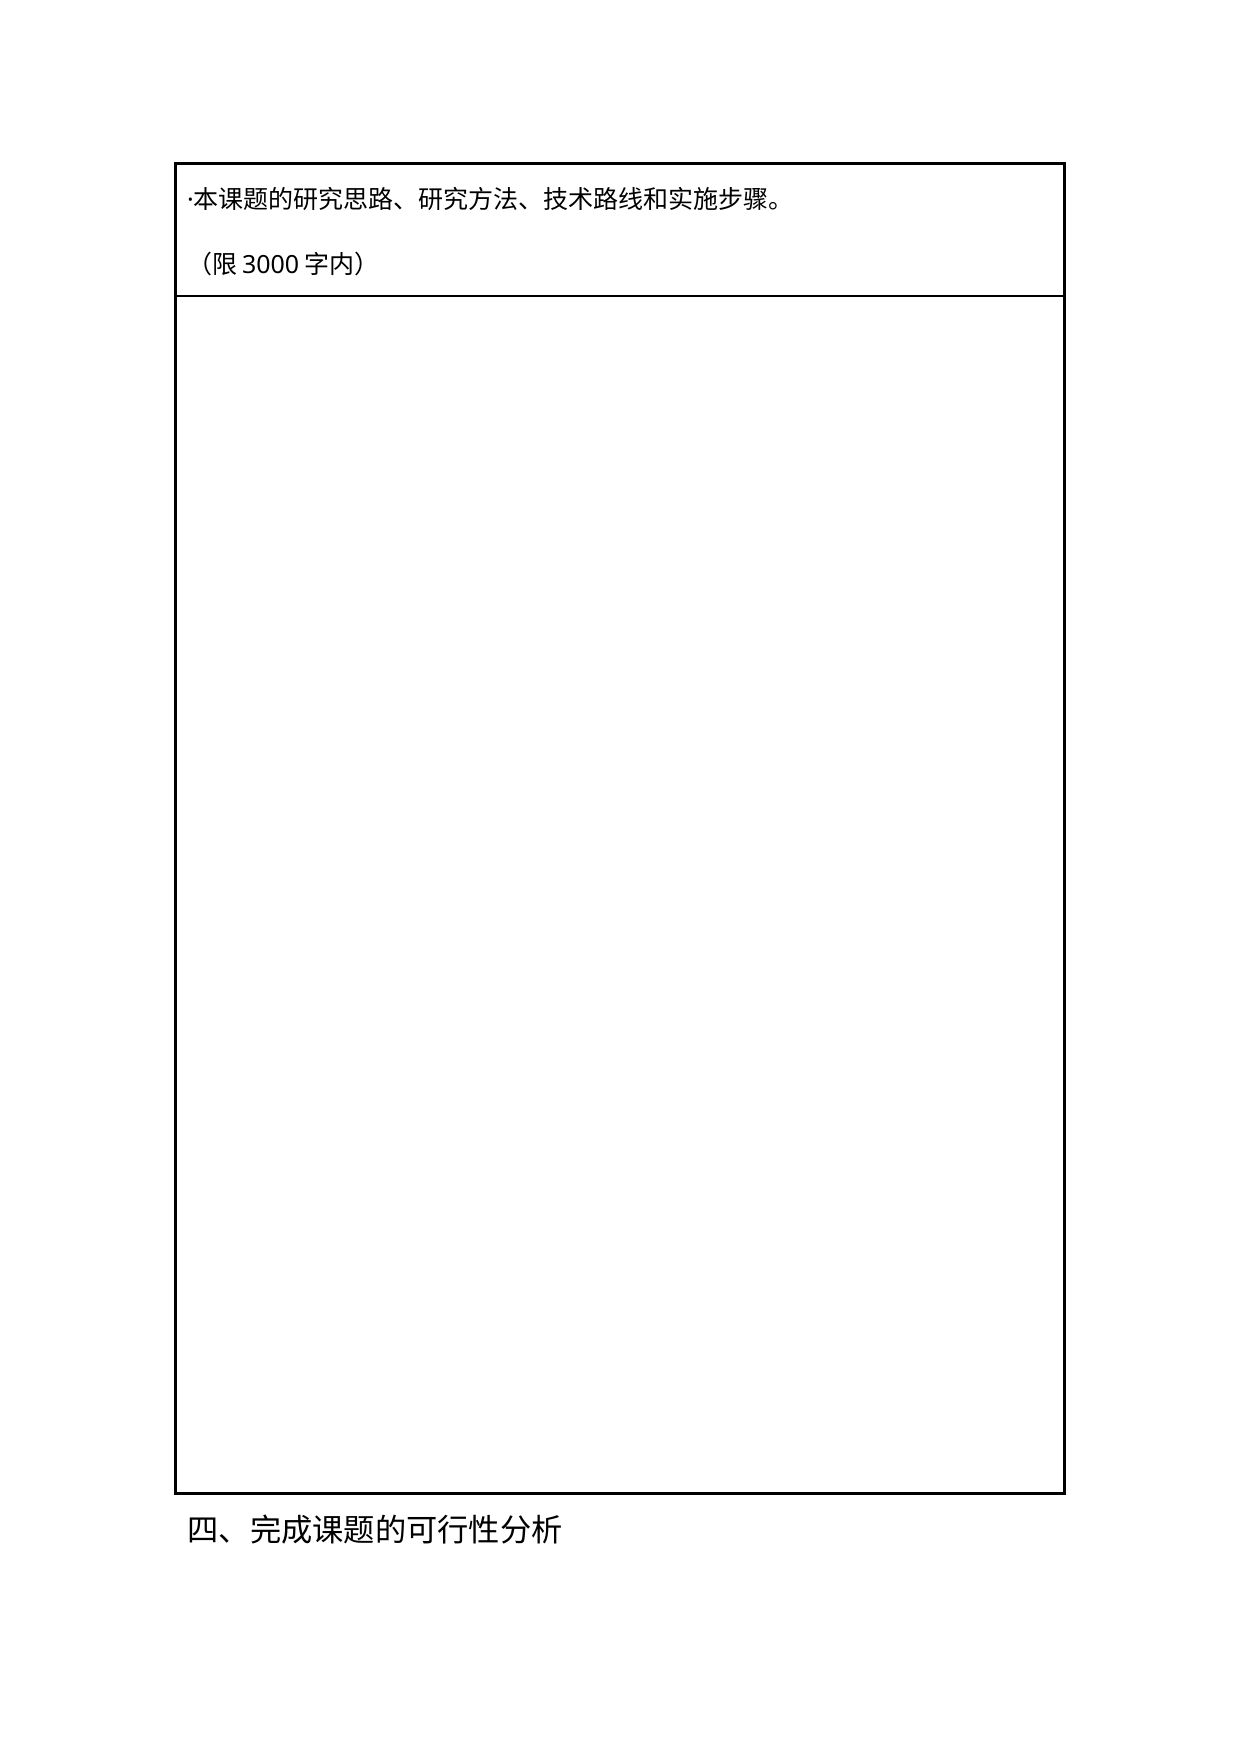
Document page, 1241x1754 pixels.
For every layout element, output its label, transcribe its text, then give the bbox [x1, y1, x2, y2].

table_cell [177, 297, 1063, 1492]
text 四、完成课题的可行性分析 [187, 1495, 1053, 1560]
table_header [177, 165, 1063, 295]
